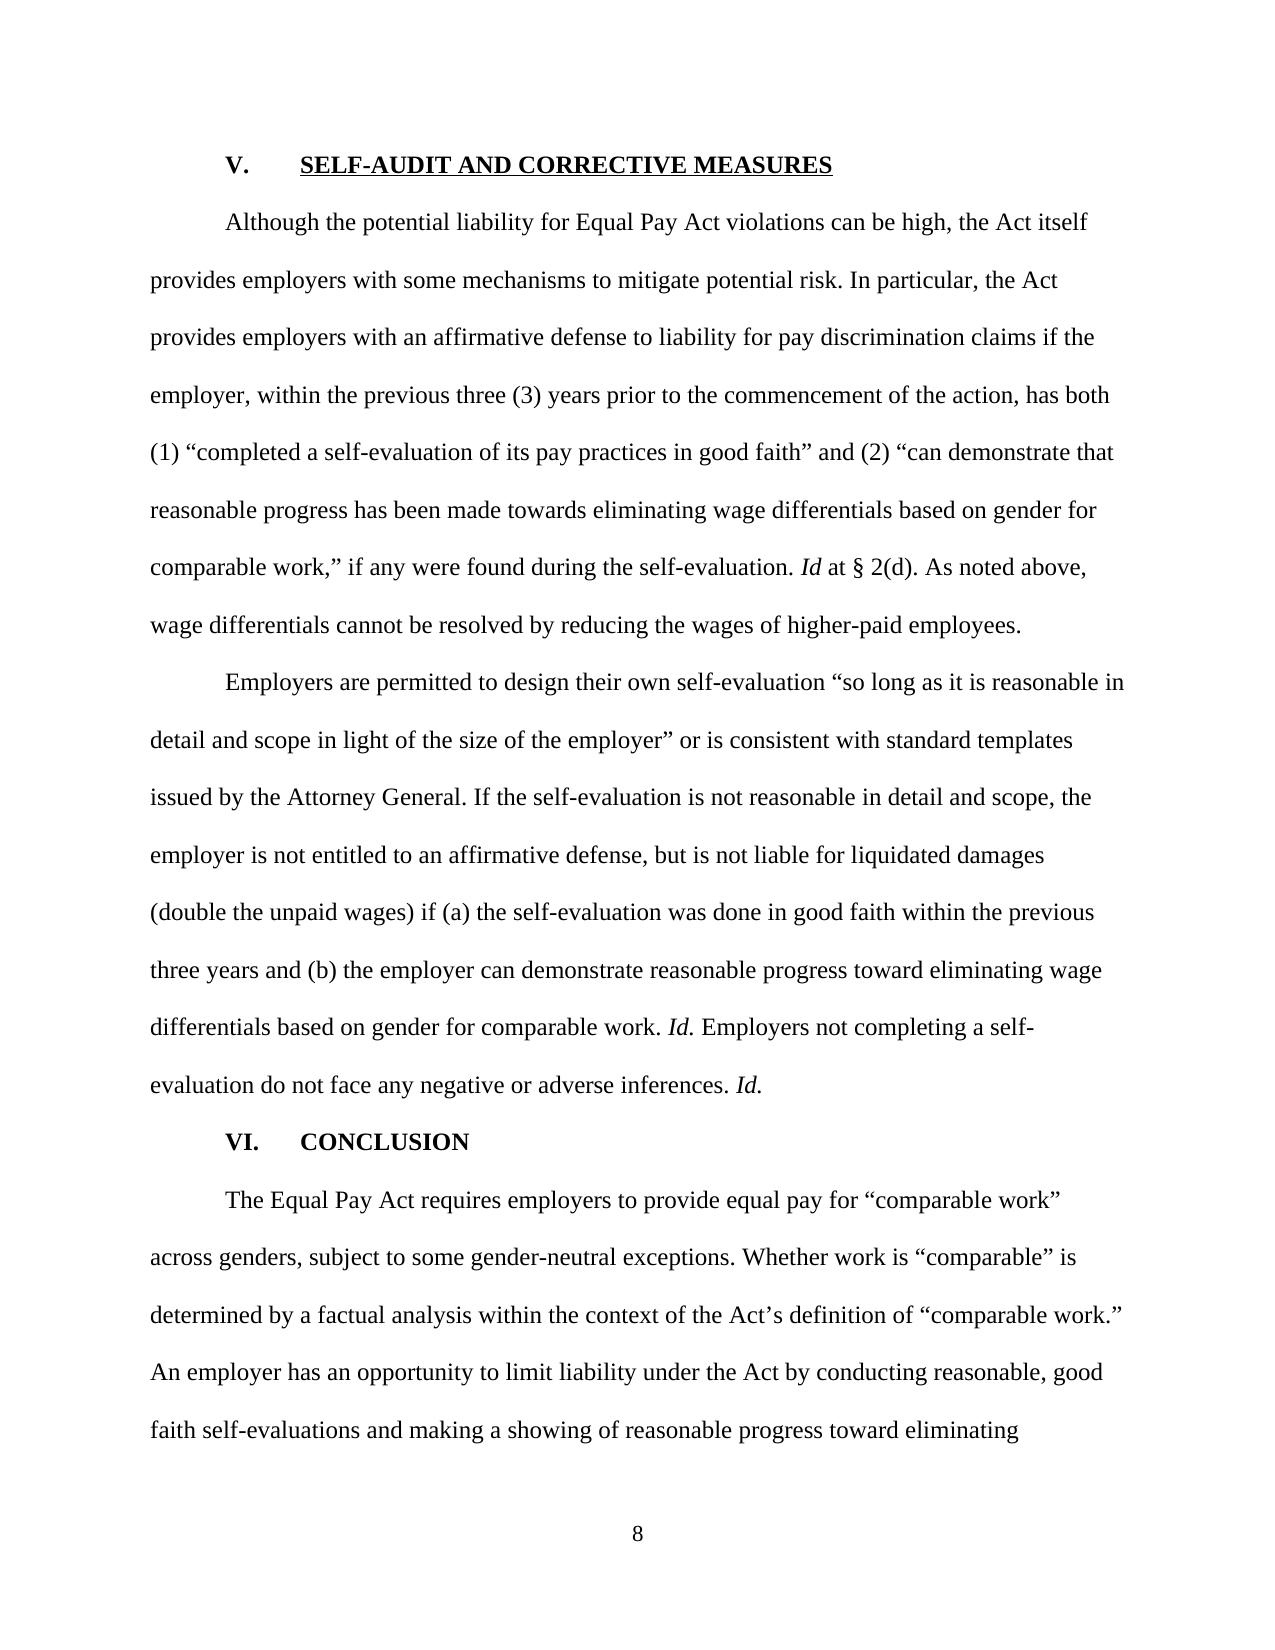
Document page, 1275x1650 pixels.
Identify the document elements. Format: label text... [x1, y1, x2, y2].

text Employers are permitted to design their own self-evaluation “so long as it is reasonable in detail and scope in light of the size of the employer” or is consistent with standard templates issued by the Attorney General. If the self-evaluation is not reasonable in detail and scope, the employer is not entitled to an affirmative defense, but is not liable for liquidated damages (double the unpaid wages) if (a) the self-evaluation was done in good faith within the previous three years and (b) the employer can demonstrate reasonable progress toward eliminating wage differentials based on gender for comparable work. Id. Employers not completing a self-evaluation do not face any negative or adverse inferences. Id. [150, 667, 1125, 1099]
list CONCLUSION [225, 1127, 1125, 1156]
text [150, 1185, 1125, 1444]
list SELF-AUDIT AND CORRECTIVE MEASURES [225, 150, 1125, 179]
text Although the potential liability for Equal Pay Act violations can be high, the Act itself provides employers with some mechanisms to mitigate potential risk. In particular, the Act provides employers with an affirmative defense to liability for pay discrimination claims if the employer, within the previous three (3) years prior to the commencement of the action, has both (1) “completed a self-evaluation of its pay practices in good faith” and (2) “can demonstrate that reasonable progress has been made towards eliminating wage differentials based on gender for comparable work,” if any were found during the self-evaluation. Id at § 2(d). As noted above, wage differentials cannot be resolved by reducing the wages of higher-paid employees. [150, 207, 1125, 639]
